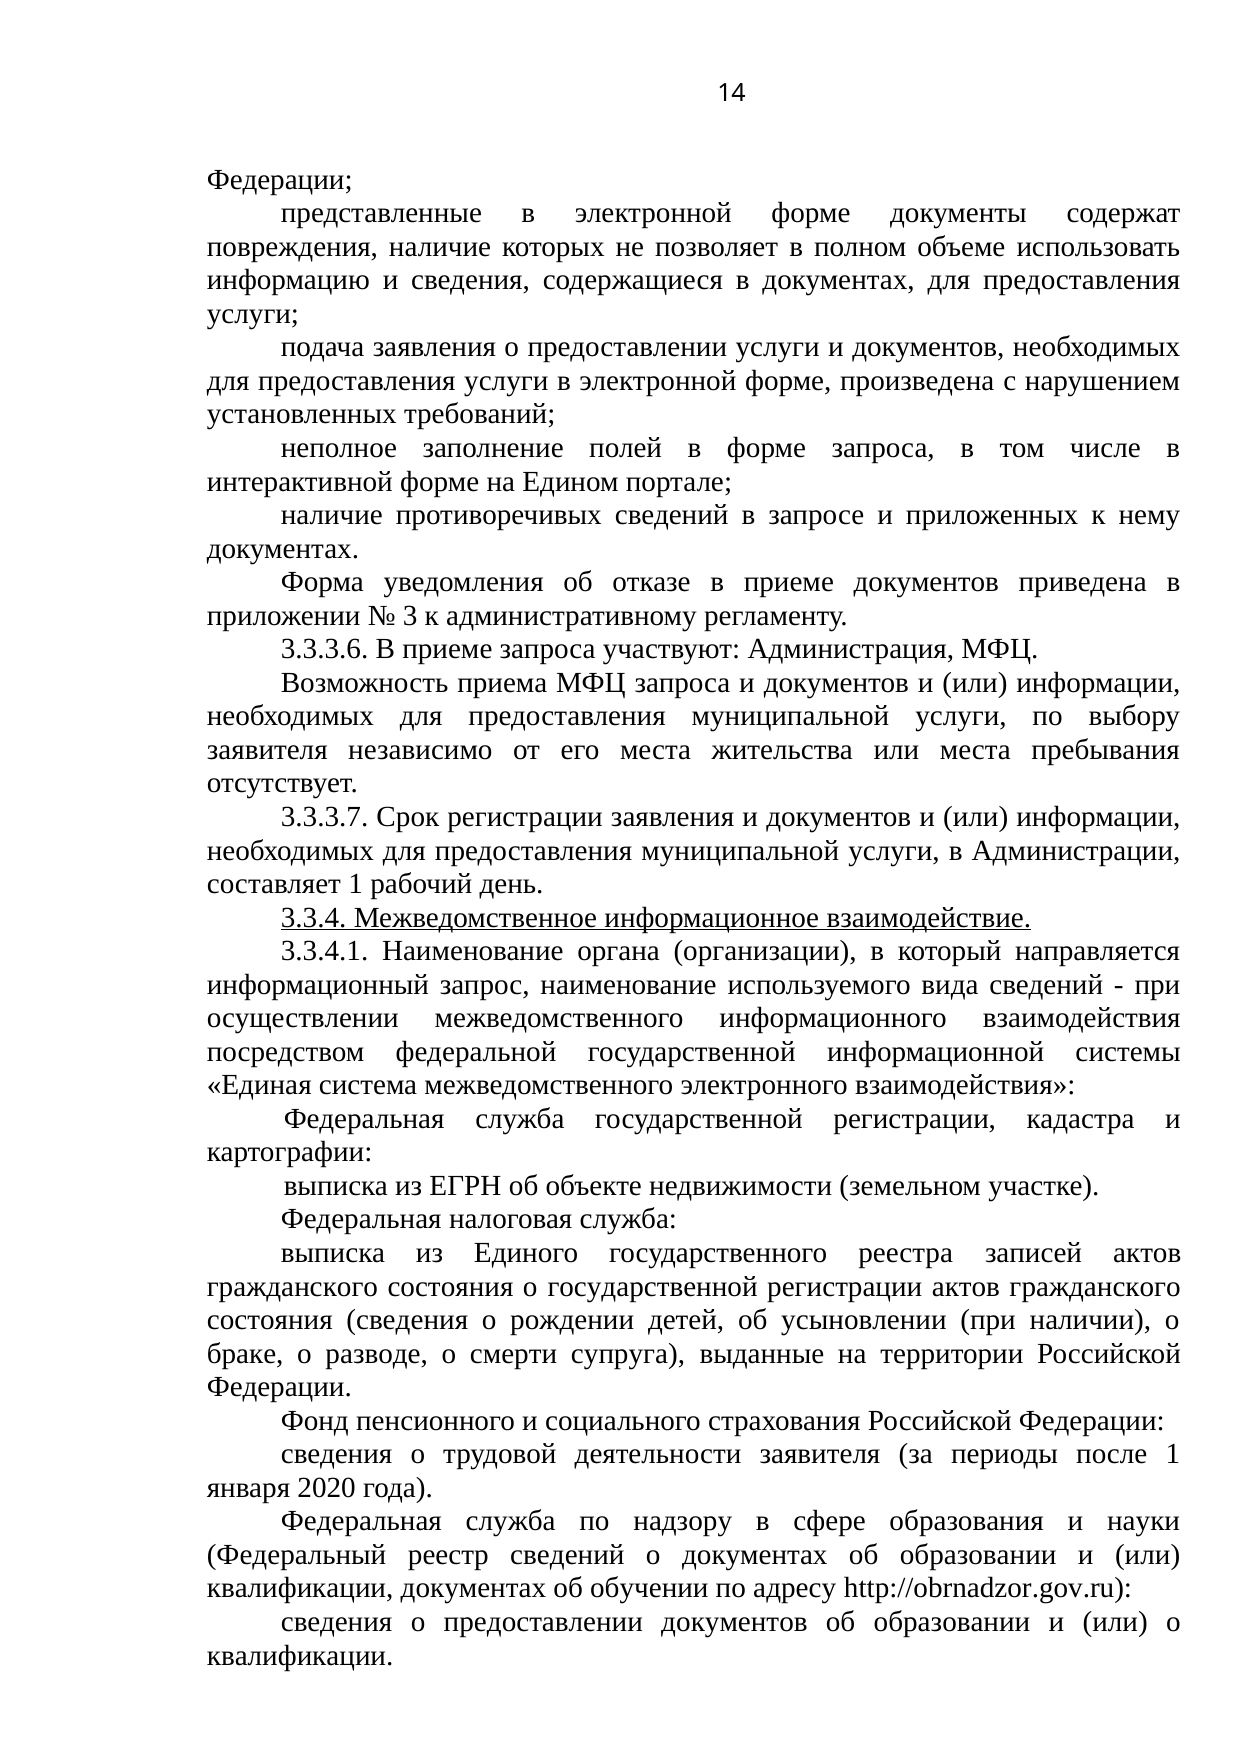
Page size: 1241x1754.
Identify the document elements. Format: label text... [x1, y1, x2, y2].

text выписка из Единого государственного реестра записей актов гражданского состояния о государственной регистрации актов гражданского состояния (сведения о рождении детей, об усыновлении (при наличии), о браке, о разводе, о смерти супруга), выданные на территории Российской Федерации. [207, 1235, 1181, 1403]
text наличие противоречивых сведений в запросе и приложенных к нему документах. [207, 497, 1181, 564]
text Федеральная служба по надзору в сфере образования и науки (Федеральный реестр сведений о документах об образовании и (или) квалификации, документах об обучении по адресу http://obrnadzor.gov.ru): [207, 1503, 1181, 1604]
text 3.3.4.1. Наименование органа (организации), в который направляется информационный запрос, наименование используемого вида сведений - при осуществлении межведомственного информационного взаимодействия посредством федеральной государственной информационной системы «Единая система межведомственного электронного взаимодействия»: [207, 933, 1181, 1101]
text выписка из ЕГРН об объекте недвижимости (земельном участке). [207, 1168, 1181, 1202]
text Фонд пенсионного и социального страхования Российской Федерации: [207, 1403, 1181, 1436]
text неполное заполнение полей в форме запроса, в том числе в интерактивной форме на Едином портале; [207, 430, 1181, 497]
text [207, 162, 1181, 195]
text сведения о трудовой деятельности заявителя (за периоды после 1 января 2020 года). [207, 1436, 1181, 1503]
text подача заявления о предоставлении услуги и документов, необходимых для предоставления услуги в электронной форме, произведена с нарушением установленных требований; [207, 329, 1181, 430]
text 3.3.3.7. Срок регистрации заявления и документов и (или) информации, необходимых для предоставления муниципальной услуги, в Администрации, составляет 1 рабочий день. [207, 799, 1181, 900]
text Форма уведомления об отказе в приеме документов приведена в приложении № 3 к административному регламенту. [207, 564, 1181, 631]
text сведения о предоставлении документов об образовании и (или) о квалификации. [207, 1604, 1181, 1671]
text 3.3.3.6. В приеме запроса участвуют: Администрация, МФЦ. [207, 631, 1181, 665]
text Возможность приема МФЦ запроса и документов и (или) информации, необходимых для предоставления муниципальной услуги, по выбору заявителя независимо от его места жительства или места пребывания отсутствует. [207, 665, 1181, 799]
text Федеральная налоговая служба: [207, 1202, 1181, 1235]
text Федеральная служба государственной регистрации, кадастра и картографии: [207, 1101, 1181, 1168]
text 3.3.4. Межведомственное информационное взаимодействие. [207, 900, 1181, 933]
text представленные в электронной форме документы содержат повреждения, наличие которых не позволяет в полном объеме использовать информацию и сведения, содержащиеся в документах, для предоставления услуги; [207, 195, 1181, 329]
